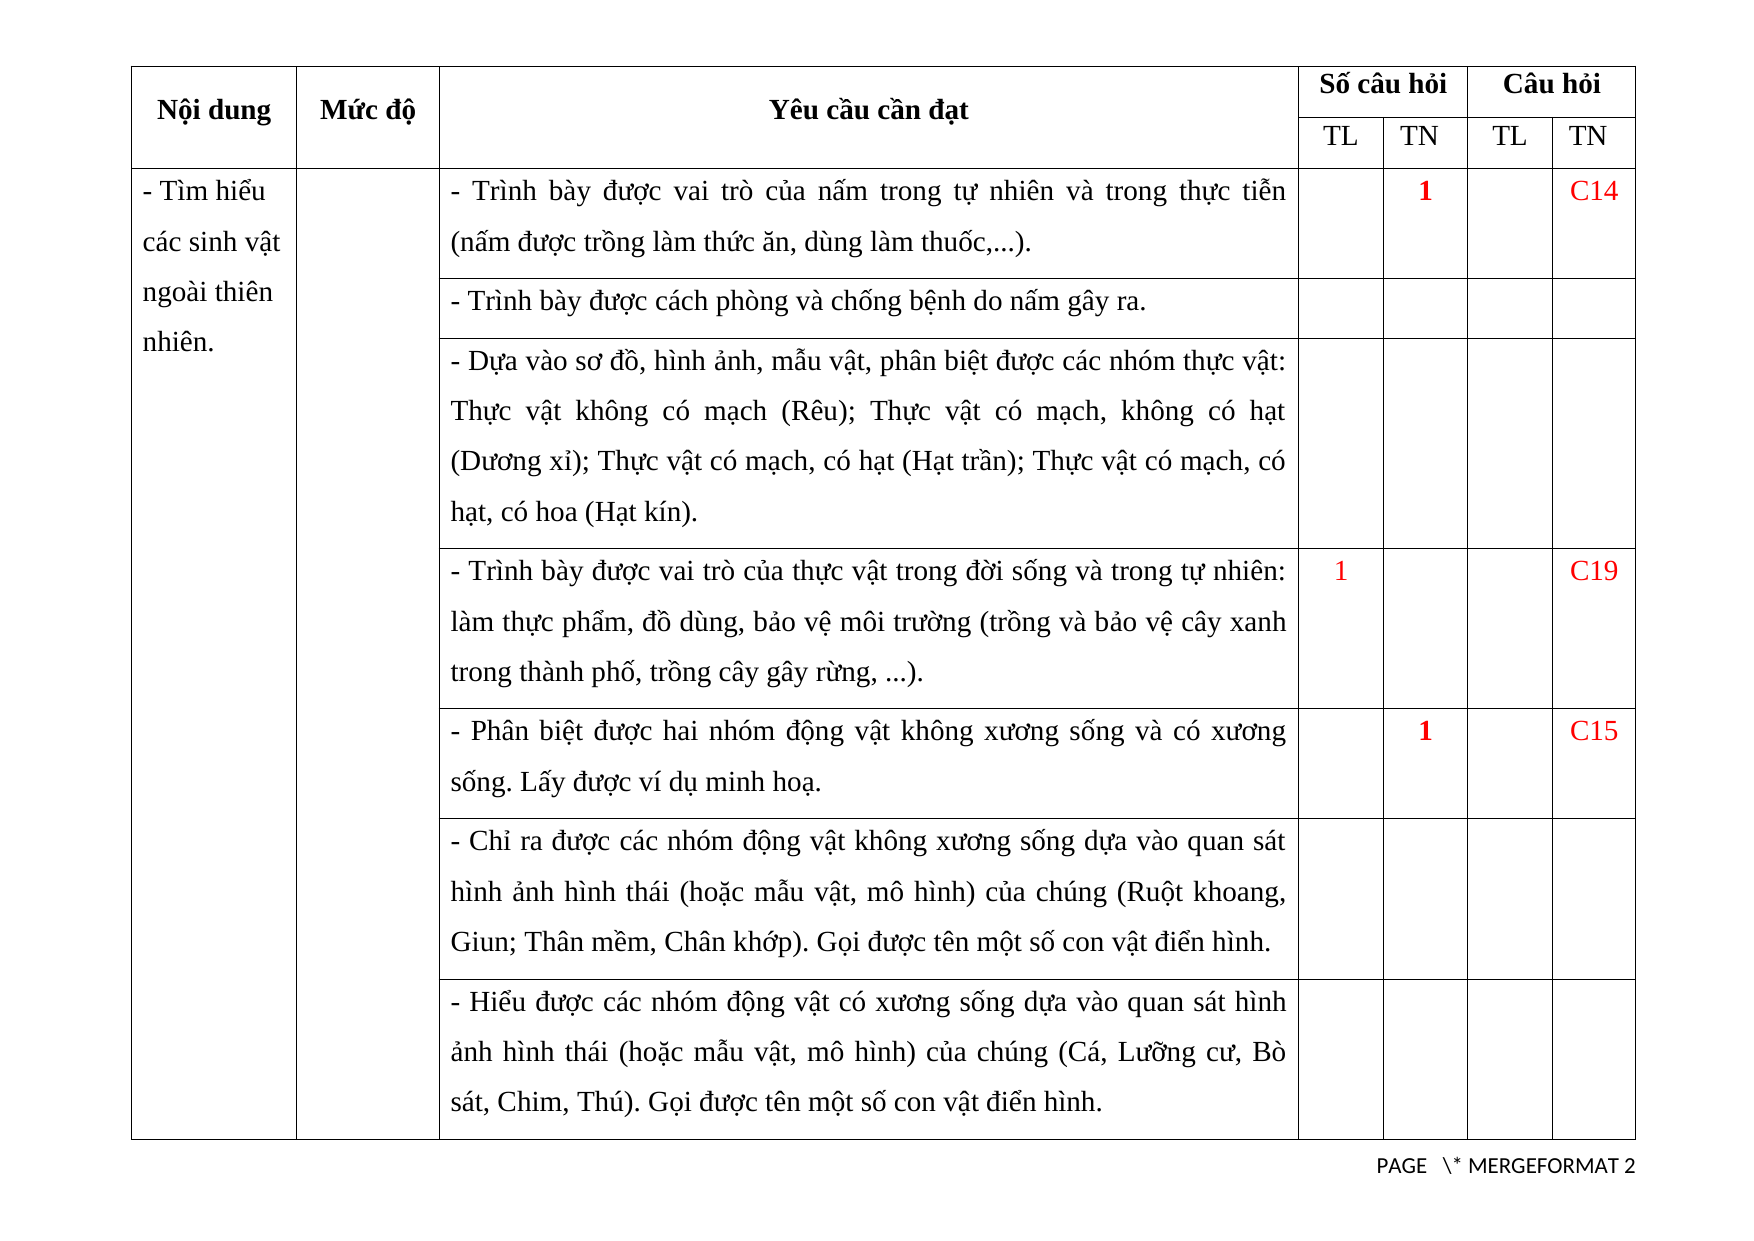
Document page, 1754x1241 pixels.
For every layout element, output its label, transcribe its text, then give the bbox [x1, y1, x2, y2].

table_cell [1384, 549, 1467, 708]
table_cell TN [1553, 118, 1635, 168]
table_cell TL [1468, 118, 1552, 168]
table_cell [1468, 819, 1552, 978]
table_cell - Trình bày được vai trò của thực vật trong đời sống và trong tự nhiên: làm thực phẩm, đồ dùng, bảo vệ môi trường (trồng và bảo vệ cây xanh trong thành phố, trồng cây gây rừng, ...). [440, 549, 1298, 708]
table_cell [1553, 339, 1635, 548]
table_cell [1299, 169, 1383, 278]
table_header Mức độ [297, 67, 439, 168]
table_cell [1468, 169, 1552, 278]
table_cell [1468, 980, 1552, 1139]
table_cell - Hiểu được các nhóm động vật có xương sống dựa vào quan sát hình ảnh hình thái (hoặc mẫu vật, mô hình) của chúng (Cá, Lưỡng cư, Bò sát, Chim, Thú). Gọi được tên một số con vật điển hình. [440, 980, 1298, 1139]
table_cell [1384, 339, 1467, 548]
table_cell C19 [1553, 549, 1635, 708]
table_cell [1553, 819, 1635, 978]
table_cell - Chỉ ra được các nhóm động vật không xương sống dựa vào quan sát hình ảnh hình thái (hoặc mẫu vật, mô hình) của chúng (Ruột khoang, Giun; Thân mềm, Chân khớp). Gọi được tên một số con vật điển hình. [440, 819, 1298, 978]
table_cell - Trình bày được vai trò của nấm trong tự nhiên và trong thực tiễn (nấm được trồng làm thức ăn, dùng làm thuốc,...). [440, 169, 1298, 278]
table_header Yêu cầu cần đạt [440, 67, 1298, 168]
table_cell [1299, 819, 1383, 978]
table_cell TN [1384, 118, 1467, 168]
table_cell 1 [1299, 549, 1383, 708]
table_cell [1384, 819, 1467, 978]
table_cell [1299, 980, 1383, 1139]
table_cell [1553, 980, 1635, 1139]
table_cell 1 [1384, 169, 1467, 278]
table_cell [1299, 709, 1383, 818]
table_cell [1553, 279, 1635, 338]
table_cell - Phân biệt được hai nhóm động vật không xương sống và có xương sống. Lấy được ví dụ minh hoạ. [440, 709, 1298, 818]
table_cell - Dựa vào sơ đồ, hình ảnh, mẫu vật, phân biệt được các nhóm thực vật: Thực vật không có mạch (Rêu); Thực vật có mạch, không có hạt (Dương xỉ); Thực vật có mạch, có hạt (Hạt trần); Thực vật có mạch, có hạt, có hoa (Hạt kín). [440, 339, 1298, 548]
table_cell [1299, 279, 1383, 338]
table_cell [1384, 980, 1467, 1139]
table_cell [1468, 709, 1552, 818]
table_cell TL [1299, 118, 1383, 168]
table_cell C14 [1553, 169, 1635, 278]
table_cell [1468, 339, 1552, 548]
table_header Câu hỏi [1468, 67, 1635, 117]
table_header Nội dung [132, 67, 296, 168]
table_cell [1468, 279, 1552, 338]
table_cell [1299, 339, 1383, 548]
table_cell - Trình bày được cách phòng và chống bệnh do nấm gây ra. [440, 279, 1298, 338]
table_cell C15 [1553, 709, 1635, 818]
table_cell [1384, 279, 1467, 338]
table_cell 1 [1384, 709, 1467, 818]
table_cell [1468, 549, 1552, 708]
table_header Số câu hỏi [1299, 67, 1467, 117]
